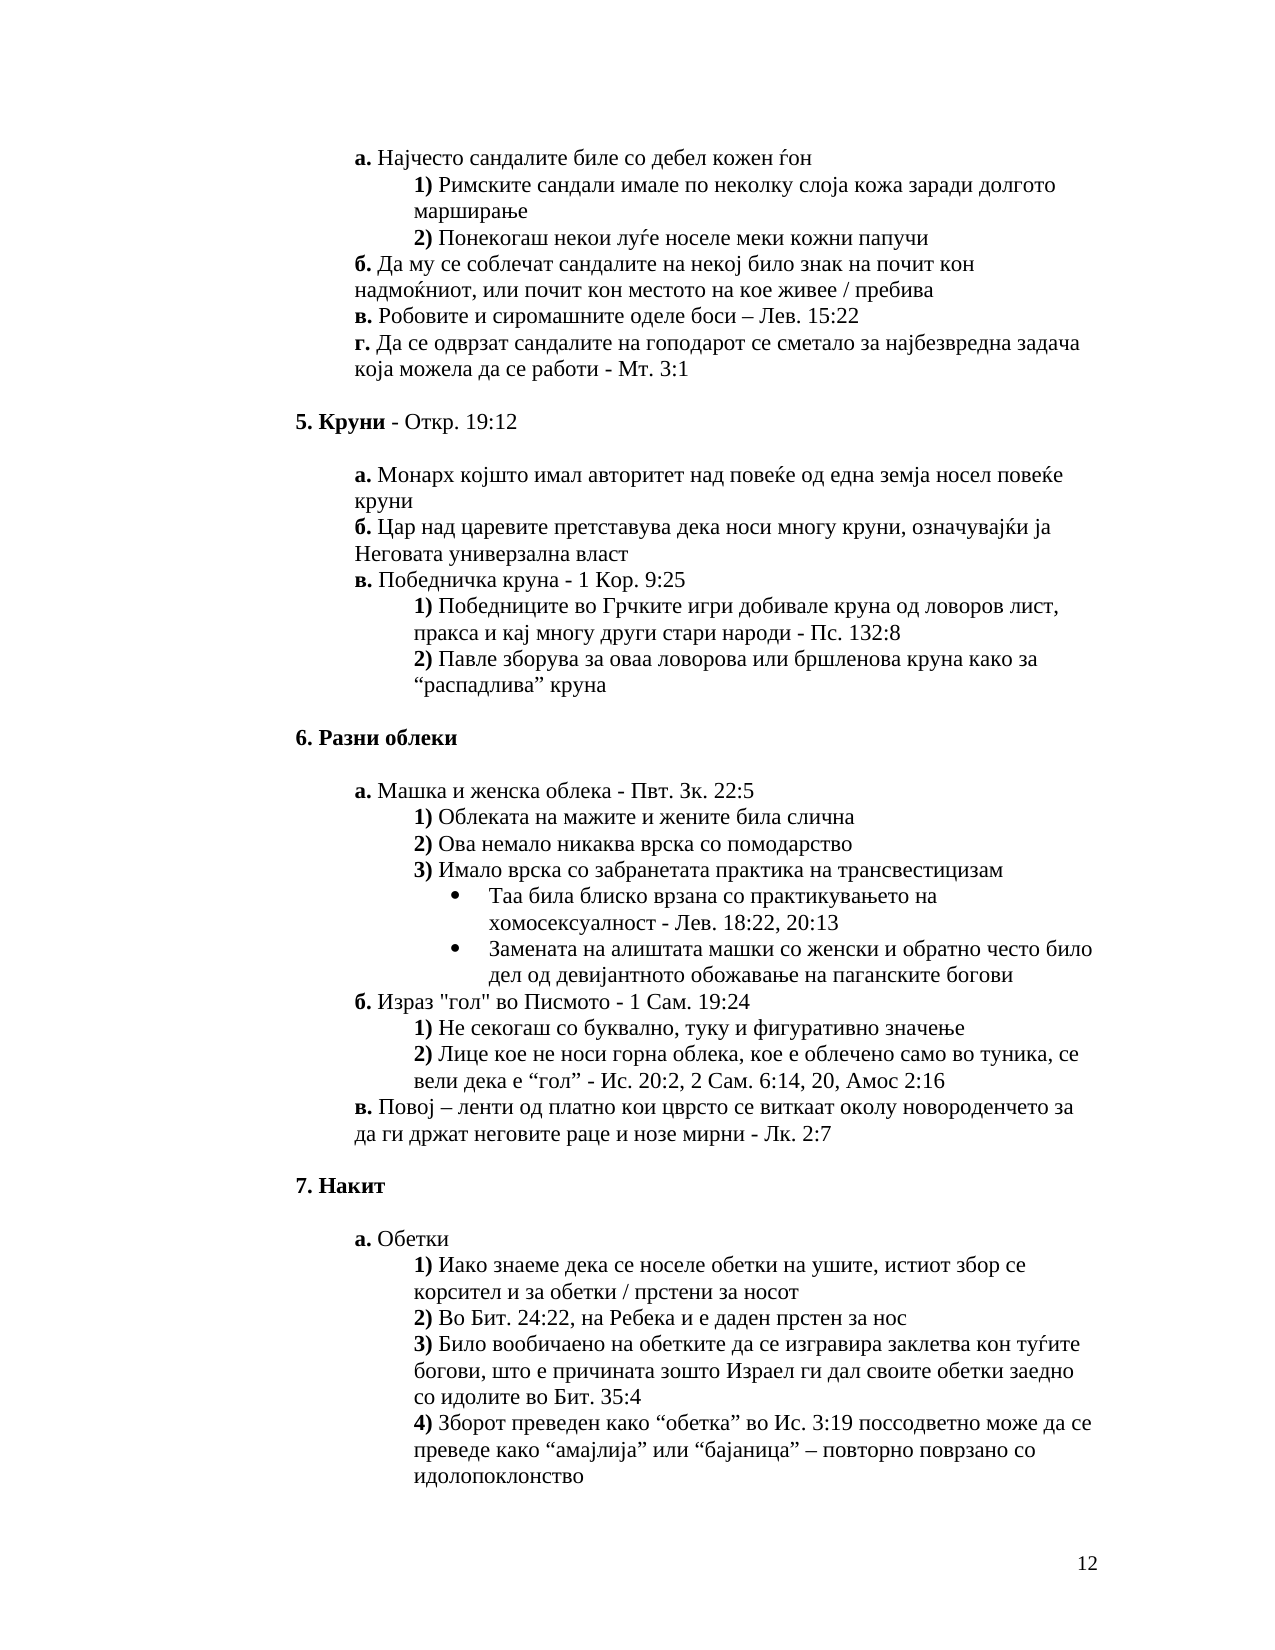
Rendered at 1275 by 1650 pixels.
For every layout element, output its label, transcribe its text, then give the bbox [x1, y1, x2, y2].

text 3) Имало врска со забранетата практика на трансвестицизам [413, 856, 1098, 882]
text 1) Облеката на мажите и жените била слична [413, 803, 1098, 830]
text а. Машка и женска облека - Пвт. Зк. 22:5 [354, 777, 1098, 803]
text а. Обетки [354, 1225, 1098, 1251]
text а. Монарх којшто имал авторитет над повеќе од една земја носел повеќе круни [354, 461, 1098, 513]
text 4) Зборот преведен како “обетка” во Ис. 3:19 поссодветно може да се преведе како “амајлија” или “бајаница” – повторно поврзано со идолопоклонство [413, 1409, 1098, 1488]
text 2) Лице кое не носи горна облека, кое е облечено само во туника, се вели дека е “гол” - Ис. 20:2, 2 Сам. 6:14, 20, Амос 2:16 [413, 1041, 1098, 1093]
text б. Да му се соблечат сандалите на некој било знак на почит кон надмоќниот, или почит кон местото на кое живее / пребива [354, 250, 1098, 303]
text 1) Не секогаш со буквално, туку и фигуративно значење [413, 1014, 1098, 1041]
text 7. Накит [295, 1172, 1098, 1199]
list Замената на алиштата машки со женски и обратно често било дел од девијантното обожавање на паганските богови [451, 935, 1098, 988]
text б. Израз "гол" во Писмото - 1 Сам. 19:24 [354, 988, 1098, 1014]
text б. Цар над царевите претставува дека носи многу круни, означувајќи ја Неговата универзална власт [354, 513, 1098, 566]
text в. Победничка круна - 1 Кор. 9:25 [354, 566, 1098, 592]
text 2) Ова немало никаква врска со помодарство [413, 830, 1098, 856]
text 3) Било вообичаено на обетките да се изгравира заклетва кон туѓите богови, што е причината зошто Израел ги дал своите обетки заедно со идолите во Бит. 35:4 [413, 1330, 1098, 1409]
text 6. Разни облеки [295, 724, 1098, 751]
text а. Најчесто сандалите биле со дебел кожен ѓон [354, 144, 1098, 171]
text 1) Римските сандали имале по неколку слоја кожа заради долгото марширање [413, 171, 1098, 223]
text 1) Победниците во Грчките игри добивале круна од ловоров лист, пракса и кај многу други стари народи - Пс. 132:8 [413, 592, 1098, 645]
text в. Робовите и сиромашните оделе боси – Лев. 15:22 [354, 303, 1098, 329]
text 2) Павле зборува за оваа ловорова или бршленова круна како за “распадлива” круна [413, 645, 1098, 698]
text 2) Во Бит. 24:22, на Ребека и е даден прстен за нос [413, 1304, 1098, 1330]
list Таа била блиско врзана со практикувањето на хомосексуалност - Лев. 18:22, 20:13 [451, 882, 1098, 935]
text г. Да се одврзат сандалите на гоподарот се сметало за најбезвредна задача која можела да се работи - Мт. 3:1 [354, 329, 1098, 382]
text 2) Понекогаш некои луѓе носеле меки кожни папучи [413, 223, 1098, 250]
text в. Повој – ленти од платно кои цврсто се виткаат околу новороденчето за да ги држат неговите раце и нозе мирни - Лк. 2:7 [354, 1093, 1098, 1146]
text 1) Иако знаеме дека се носеле обетки на ушите, истиот збор се корсител и за обетки / прстени за носот [413, 1251, 1098, 1304]
text 5. Круни - Откр. 19:12 [295, 408, 1098, 434]
